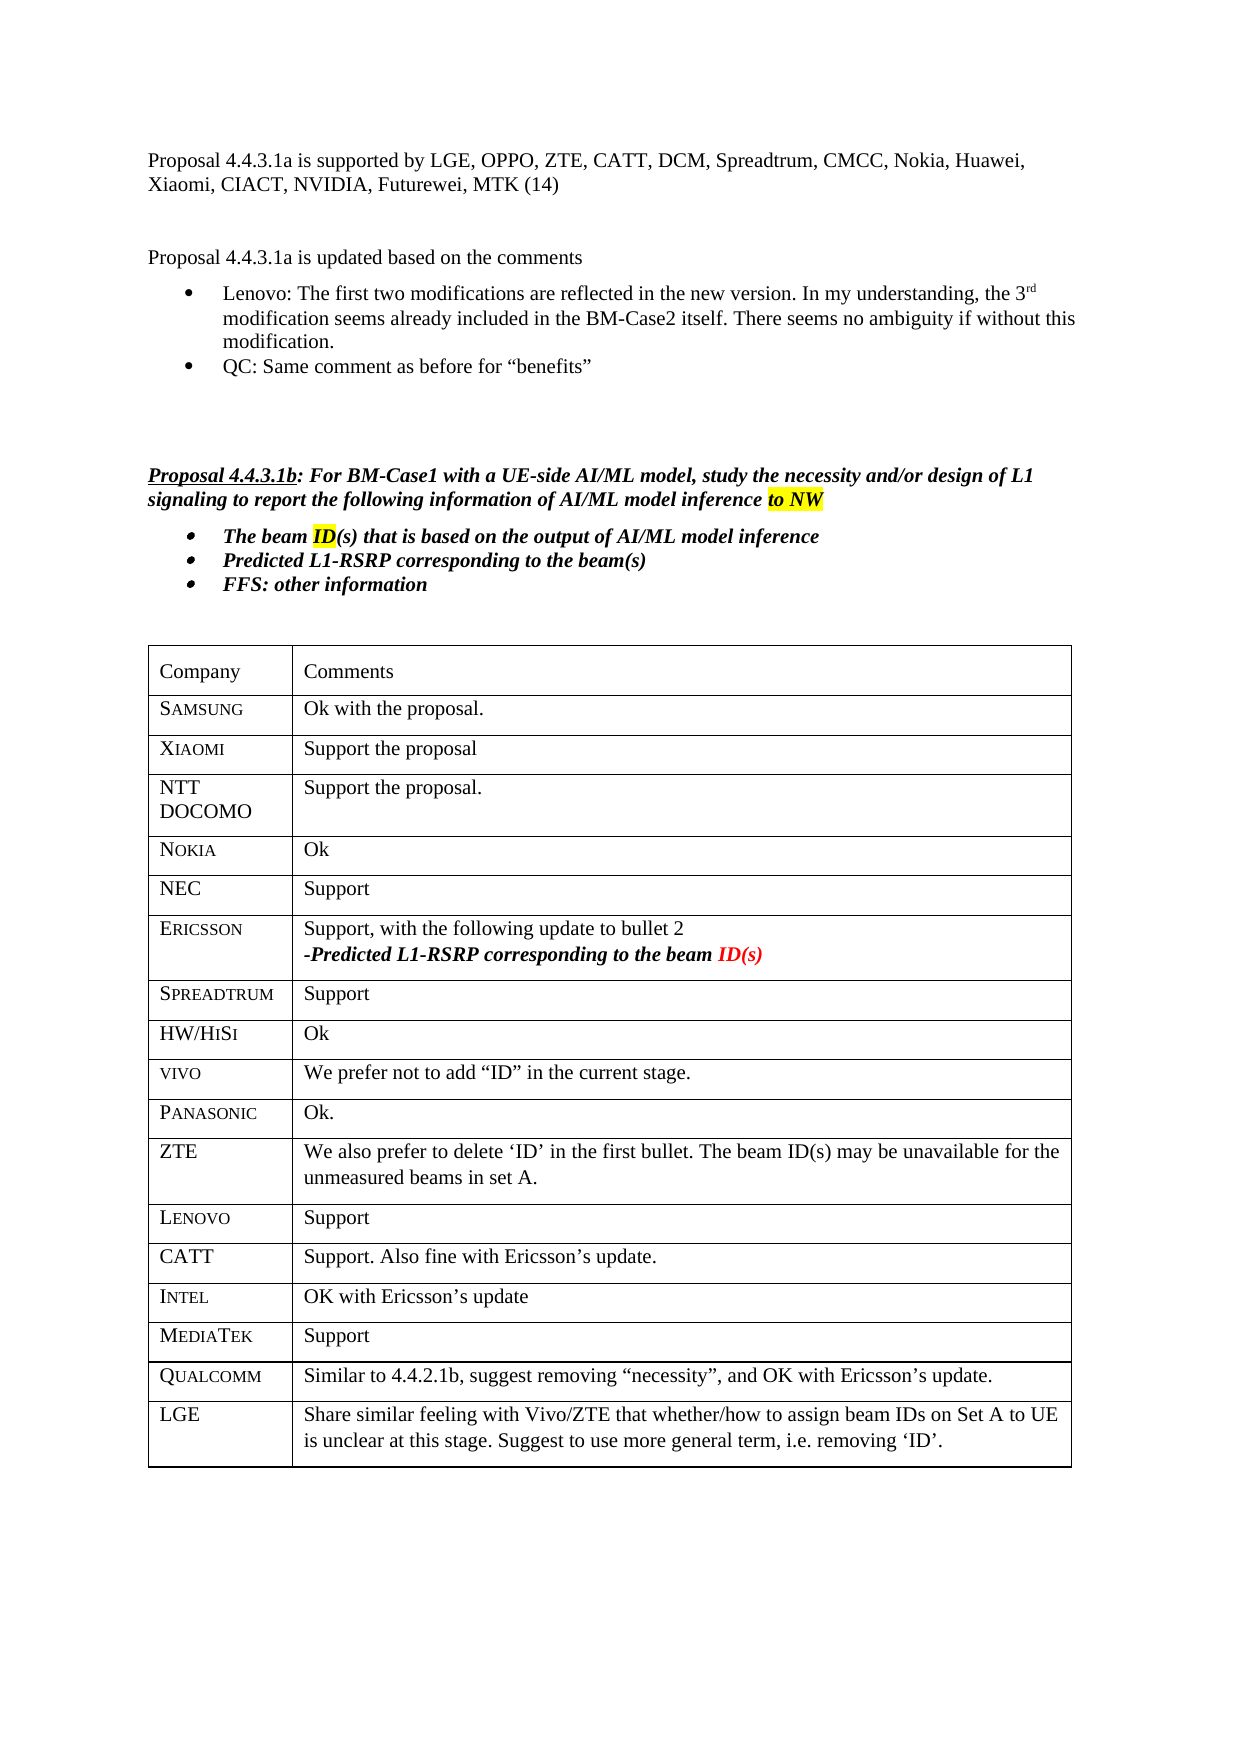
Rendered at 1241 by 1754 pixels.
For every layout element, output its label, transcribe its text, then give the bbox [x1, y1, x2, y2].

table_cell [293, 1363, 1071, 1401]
text Proposal 4.4.3.1b: For BM-Case1 with a UE-side AI/ML model, study the necessity and/or design of L1 signaling to report the following information of AI/ML model inference to NW [148, 463, 1093, 511]
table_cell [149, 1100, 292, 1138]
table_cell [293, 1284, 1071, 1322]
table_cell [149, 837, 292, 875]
list QC: Same comment as before for “benefits” [185, 353, 1093, 378]
list The beam ID(s) that is based on the output of AI/ML model inference [336, 524, 1093, 548]
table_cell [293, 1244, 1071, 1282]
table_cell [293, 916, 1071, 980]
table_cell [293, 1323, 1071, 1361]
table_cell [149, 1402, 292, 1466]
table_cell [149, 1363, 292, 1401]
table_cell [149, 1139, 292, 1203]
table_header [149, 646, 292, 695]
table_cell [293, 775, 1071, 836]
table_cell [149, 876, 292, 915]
list FFS: other information [185, 572, 1093, 596]
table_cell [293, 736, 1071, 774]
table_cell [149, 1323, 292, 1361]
text Proposal 4.4.3.1a is supported by LGE, OPPO, ZTE, CATT, DCM, Spreadtrum, CMCC, Nokia, Huawei, Xiaomi, CIACT, NVIDIA, Futurewei, MTK (14) [148, 148, 1093, 196]
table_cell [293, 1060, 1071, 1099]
list Predicted L1-RSRP corresponding to the beam(s) [185, 548, 1093, 572]
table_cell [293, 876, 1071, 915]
text Proposal 4.4.3.1a is updated based on the comments [148, 245, 1093, 269]
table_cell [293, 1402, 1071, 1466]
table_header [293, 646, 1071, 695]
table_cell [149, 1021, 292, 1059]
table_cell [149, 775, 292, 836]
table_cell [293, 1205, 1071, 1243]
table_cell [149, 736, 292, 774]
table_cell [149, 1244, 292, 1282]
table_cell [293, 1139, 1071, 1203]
list Lenovo: The first two modifications are reflected in the new version. In my understanding, the 3rd modification seems already included in the BM-Case2 itself. There seems no ambiguity if without this modification. [185, 281, 1093, 353]
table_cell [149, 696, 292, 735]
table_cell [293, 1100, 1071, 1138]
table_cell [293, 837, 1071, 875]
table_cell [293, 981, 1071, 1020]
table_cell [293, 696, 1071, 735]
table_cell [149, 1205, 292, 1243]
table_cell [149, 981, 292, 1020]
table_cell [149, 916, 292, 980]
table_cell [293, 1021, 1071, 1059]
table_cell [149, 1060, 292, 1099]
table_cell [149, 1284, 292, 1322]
